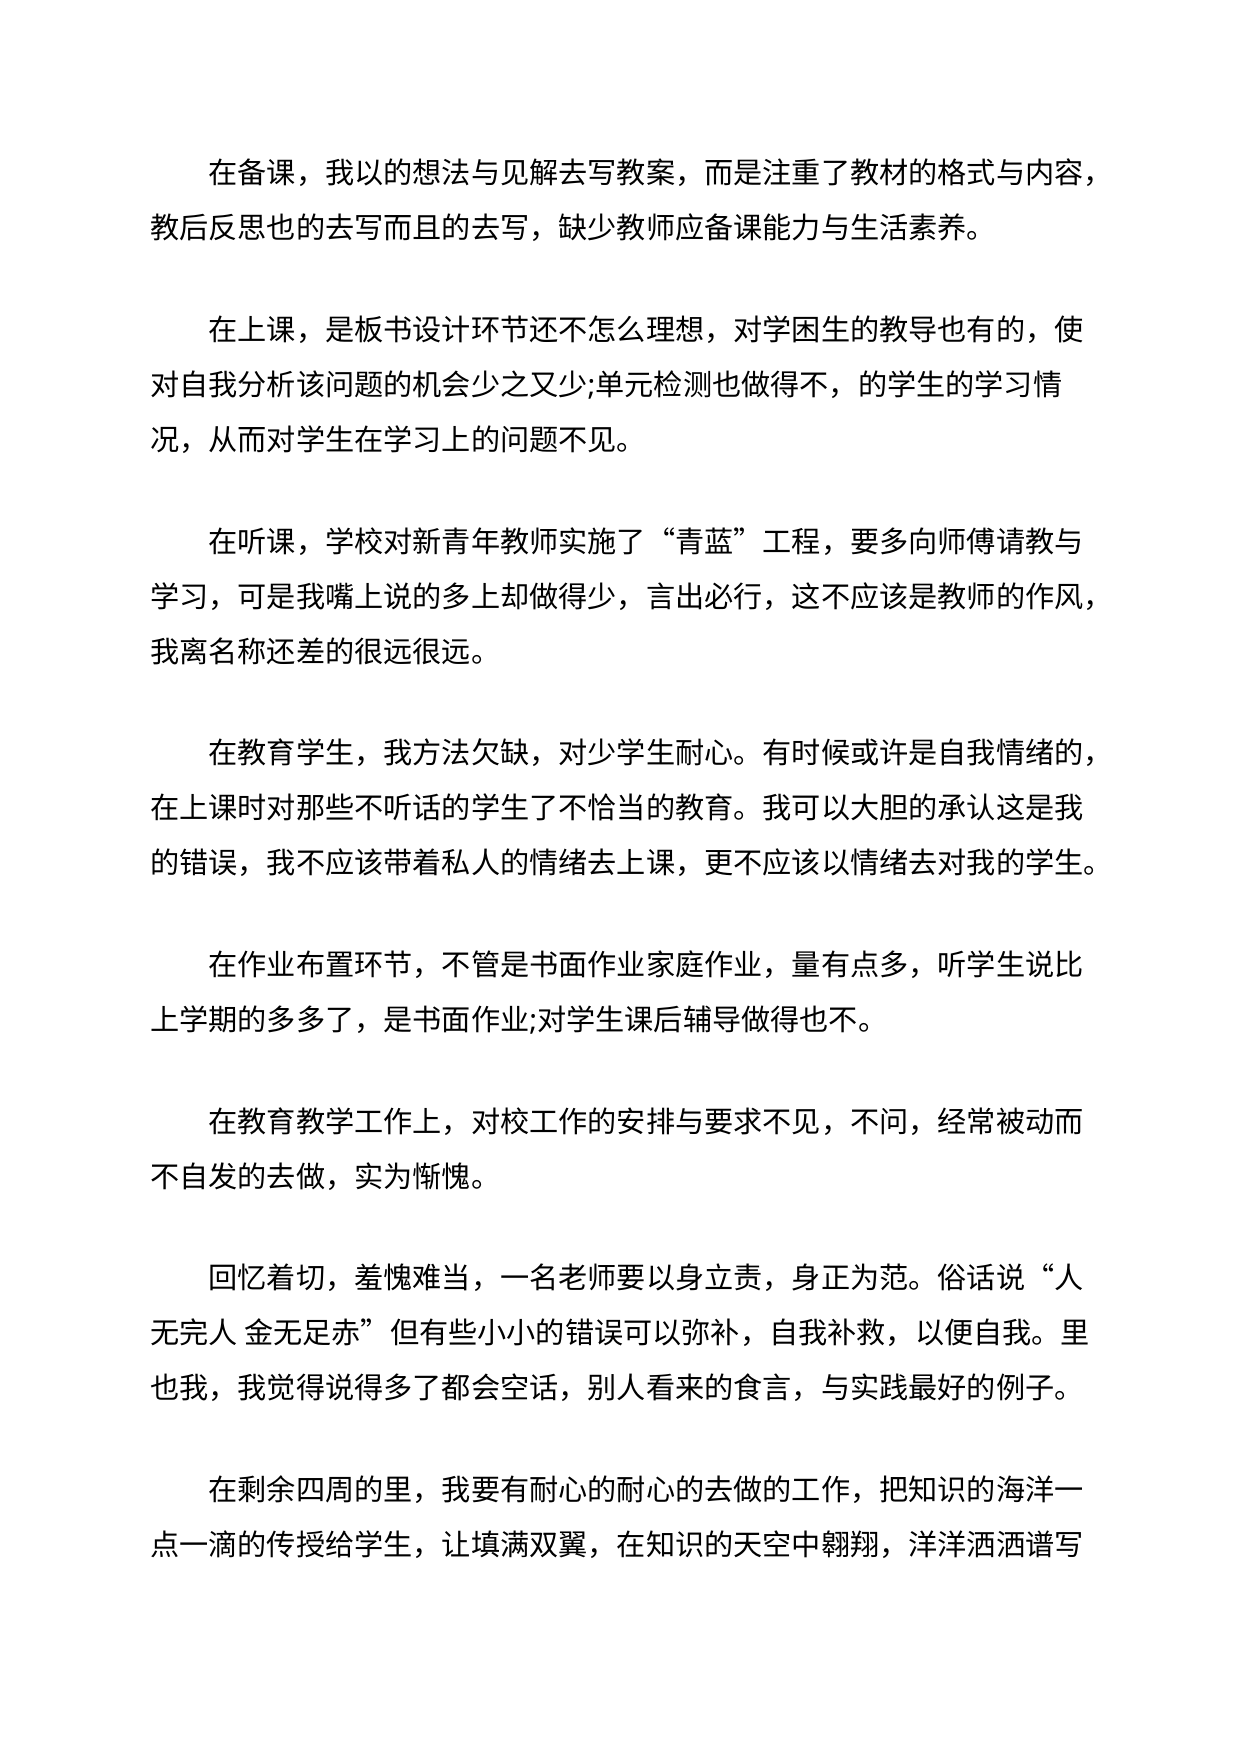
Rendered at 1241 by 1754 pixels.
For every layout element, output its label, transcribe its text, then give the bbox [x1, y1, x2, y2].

text 在教育教学工作上，对校工作的安排与要求不见，不问，经常被动而不自发的去做，实为惭愧。 [150, 1098, 1090, 1196]
text 在教育学生，我方法欠缺，对少学生耐心。有时候或许是自我情绪的，在上课时对那些不听话的学生了不恰当的教育。我可以大胆的承认这是我的错误，我不应该带着私人的情绪去上课，更不应该以情绪去对我的学生。 [150, 730, 1090, 882]
text 回忆着切，羞愧难当，一名老师要以身立责，身正为范。俗话说“人无完人 金无足赤”但有些小小的错误可以弥补，自我补救，以便自我。里也我，我觉得说得多了都会空话，别人看来的食言，与实践最好的例子。 [150, 1255, 1090, 1407]
text 在备课，我以的想法与见解去写教案，而是注重了教材的格式与内容，教后反思也的去写而且的去写，缺少教师应备课能力与生活素养。 [150, 150, 1090, 247]
text 在作业布置环节，不管是书面作业家庭作业，量有点多，听学生说比上学期的多多了，是书面作业;对学生课后辅导做得也不。 [150, 941, 1090, 1039]
text 在听课，学校对新青年教师实施了“青蓝”工程，要多向师傅请教与学习，可是我嘴上说的多上却做得少，言出必行，这不应该是教师的作风，我离名称还差的很远很远。 [150, 518, 1090, 670]
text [150, 1467, 1090, 1564]
text 在上课，是板书设计环节还不怎么理想，对学困生的教导也有的，使对自我分析该问题的机会少之又少;单元检测也做得不，的学生的学习情况，从而对学生在学习上的问题不见。 [150, 307, 1090, 459]
